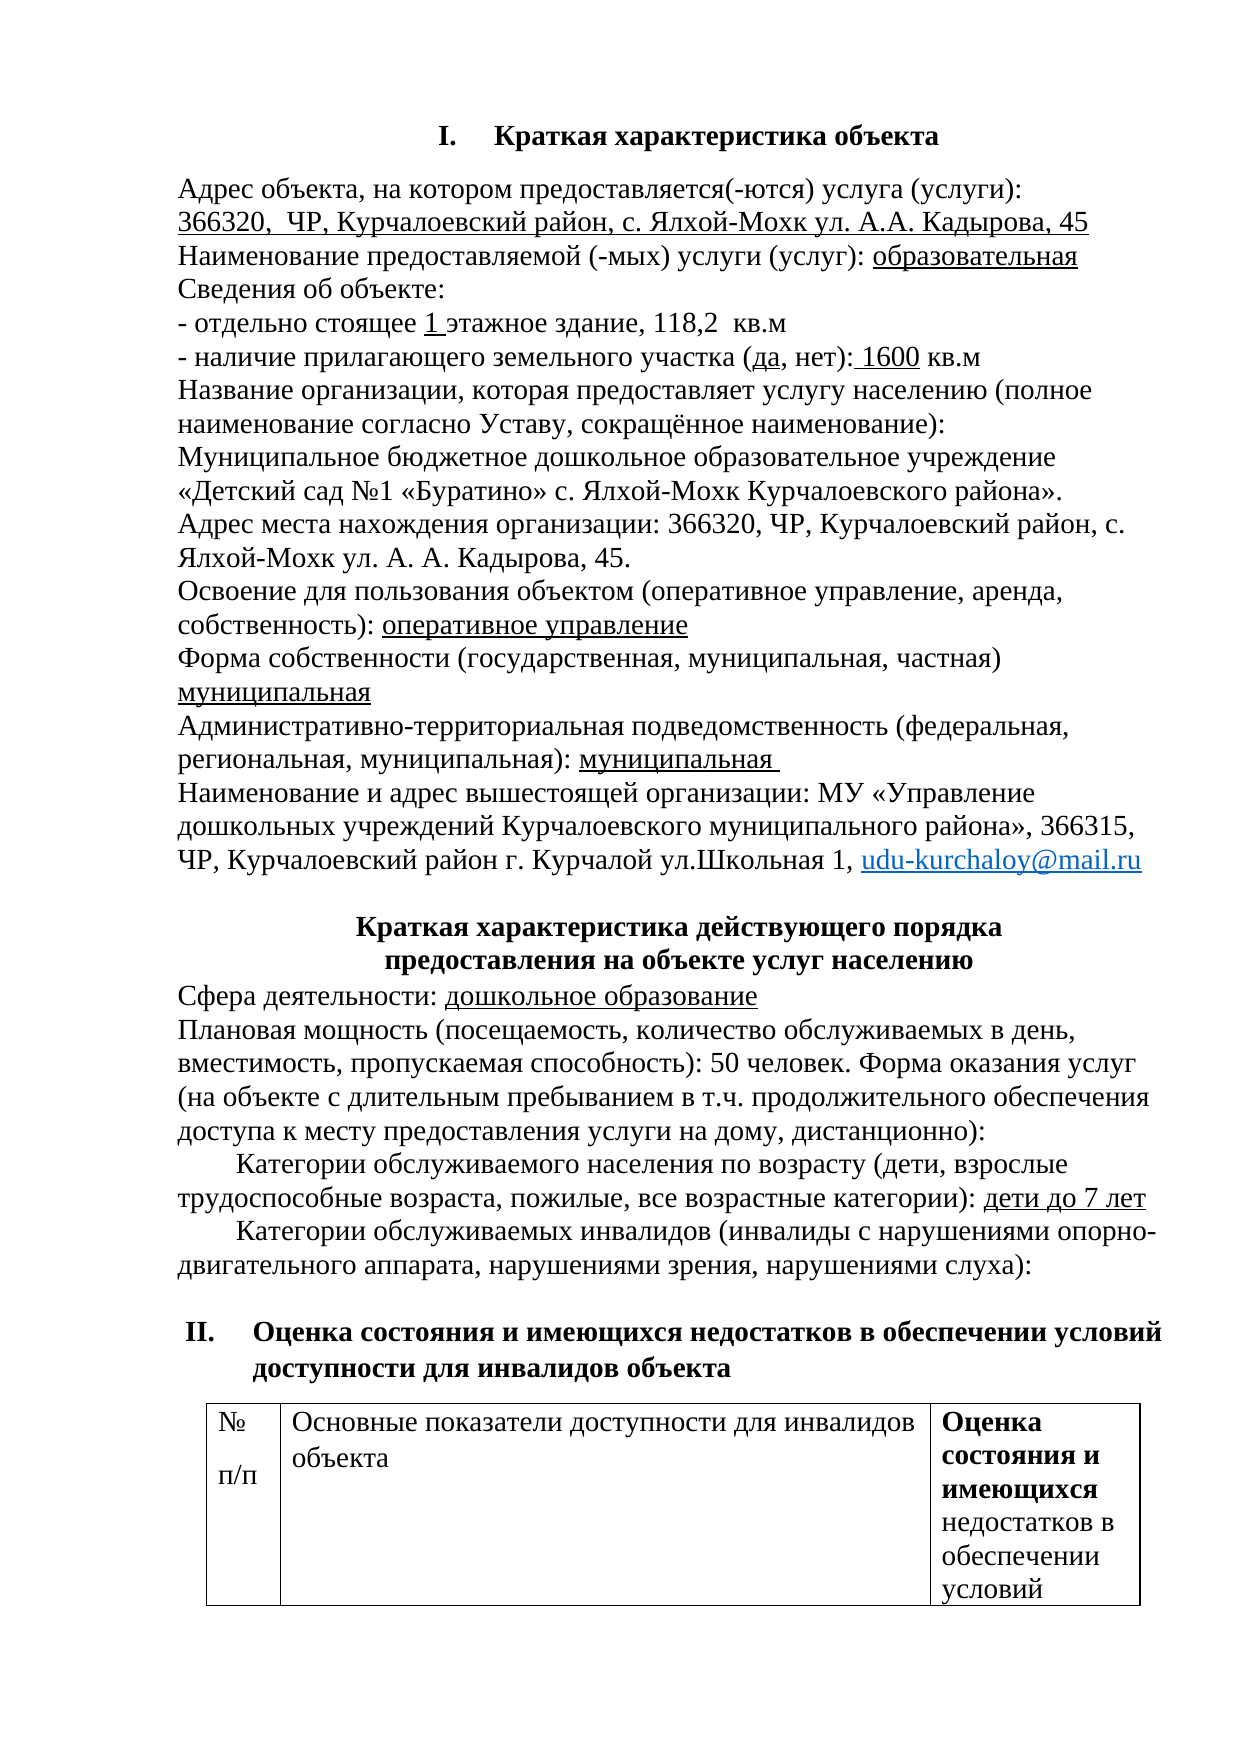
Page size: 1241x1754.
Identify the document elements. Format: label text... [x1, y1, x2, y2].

text Категории обслуживаемого населения по возрасту (дети, взрослые трудоспособные возраста, пожилые, все возрастные категории): дети до 7 лет [177, 1146, 1181, 1213]
text Категории обслуживаемых инвалидов (инвалиды с нарушениями опорно-двигательного аппарата, нарушениями зрения, нарушениями слуха): [177, 1213, 1181, 1280]
text - наличие прилагающего земельного участка (да, нет): 1600 кв.м [177, 339, 1181, 372]
text 366320, ЧР, Курчалоевский район, с. Ялхой-Мохк ул. А.А. Кадырова, 45 [177, 204, 1181, 238]
text Адрес места нахождения организации: 366320, ЧР, Курчалоевский район, с. Ялхой-Мохк ул. А. А. Кадырова, 45. [177, 506, 1181, 573]
text предоставления на объекте услуг населению [177, 942, 1181, 976]
text - отдельно стоящее 1 этажное здание, 118,2 кв.м [177, 305, 1181, 339]
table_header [281, 1404, 930, 1605]
table_header № п/п [207, 1404, 280, 1605]
text Краткая характеристика действующего порядка [177, 909, 1181, 942]
text Наименование предоставляемой (-мых) услуги (услуг): образовательная [177, 238, 1181, 272]
text Сфера деятельности: дошкольное образование [177, 978, 1181, 1012]
text Административно-территориальная подведомственность (федеральная, региональная, муниципальная): муниципальная [177, 708, 1181, 775]
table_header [931, 1404, 1139, 1605]
text Плановая мощность (посещаемость, количество обслуживаемых в день, вместимость, пропускаемая способность): 50 человек. Форма оказания услуг (на объекте с длительным пребыванием в т.ч. продолжительного обеспечения доступа к месту предоставления услуги на дому, дистанционно): [177, 1012, 1181, 1146]
list Оценка состояния и имеющихся недостатков в обеспечении условий доступности для инвалидов объекта [215, 1314, 1181, 1384]
text Адрес объекта, на котором предоставляется(-ются) услуга (услуги): [177, 171, 1181, 204]
text Название организации, которая предоставляет услугу населению (полное наименование согласно Уставу, сокращённое наименование): Муниципальное бюджетное дошкольное образовательное учреждение «Детский сад №1 «Буратино» с. Ялхой-Мохк Курчалоевского района». [177, 372, 1181, 506]
list Краткая характеристика объекта [215, 118, 1181, 152]
text Сведения об объекте: [177, 272, 1181, 305]
text Освоение для пользования объектом (оперативное управление, аренда, собственность): оперативное управление [177, 573, 1181, 641]
text Наименование и адрес вышестоящей организации: МУ «Управление дошкольных учреждений Курчалоевского муниципального района», 366315, ЧР, Курчалоевский район г. Курчалой ул.Школьная 1, udu-kurchaloy@mail.ru [177, 775, 1181, 875]
text Форма собственности (государственная, муниципальная, частная) муниципальная [177, 641, 1181, 708]
